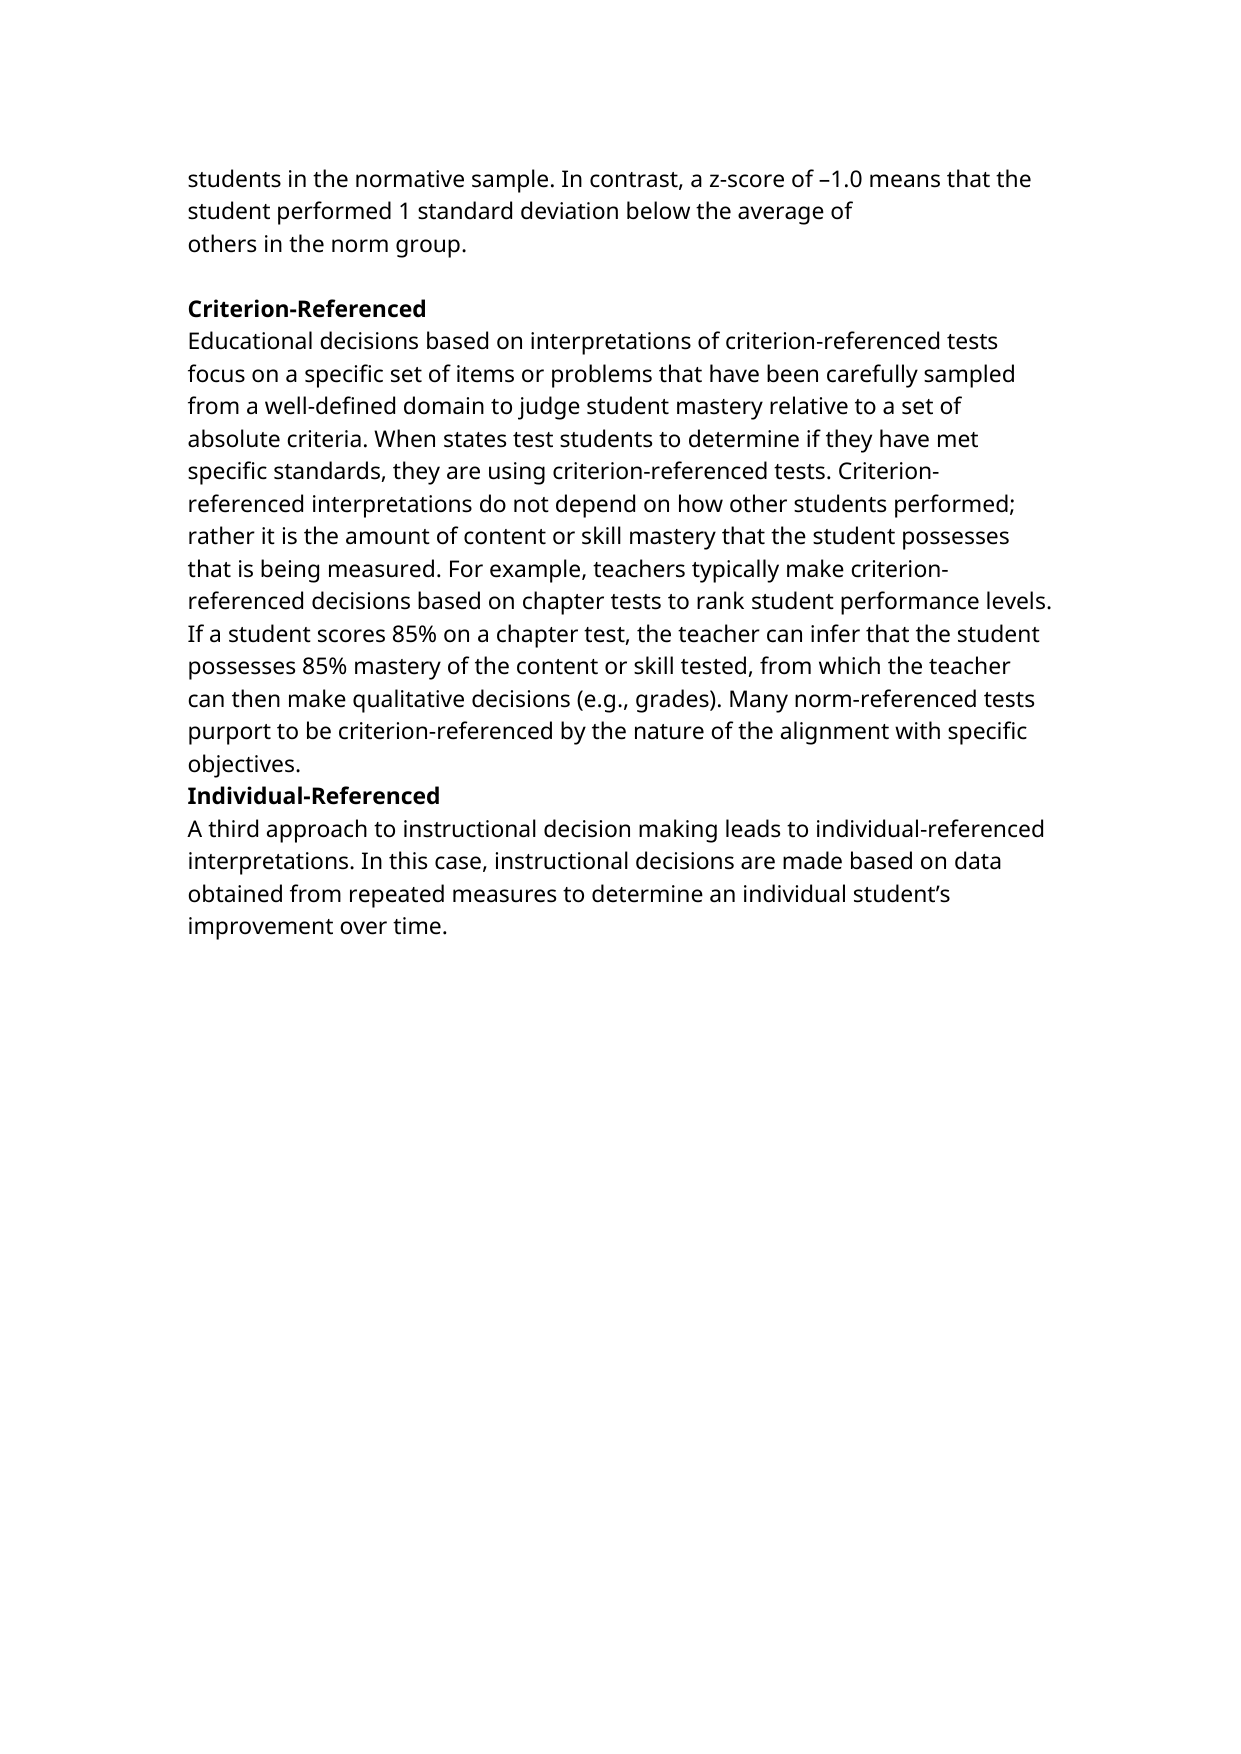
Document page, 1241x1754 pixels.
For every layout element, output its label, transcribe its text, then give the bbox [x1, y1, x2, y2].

text A third approach to instructional decision making leads to individual-referenced interpretations. In this case, instructional decisions are made based on data obtained from repeated measures to determine an individual student’s improvement over time. [187, 812, 1053, 942]
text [187, 162, 1053, 227]
text Individual-Referenced [187, 779, 1053, 812]
text Educational decisions based on interpretations of criterion-referenced tests focus on a specific set of items or problems that have been carefully sampled from a well-defined domain to judge student mastery relative to a set of absolute criteria. When states test students to determine if they have met specific standards, they are using criterion-referenced tests. Criterion-referenced interpretations do not depend on how other students performed; rather it is the amount of content or skill mastery that the student possesses that is being measured. For example, teachers typically make criterion-referenced decisions based on chapter tests to rank student performance levels. If a student scores 85% on a chapter test, the teacher can infer that the student possesses 85% mastery of the content or skill tested, from which the teacher can then make qualitative decisions (e.g., grades). Many norm-referenced tests purport to be criterion-referenced by the nature of the alignment with specific objectives. [187, 324, 1053, 779]
text others in the norm group. [187, 227, 1053, 259]
text Criterion-Referenced [187, 292, 1053, 324]
